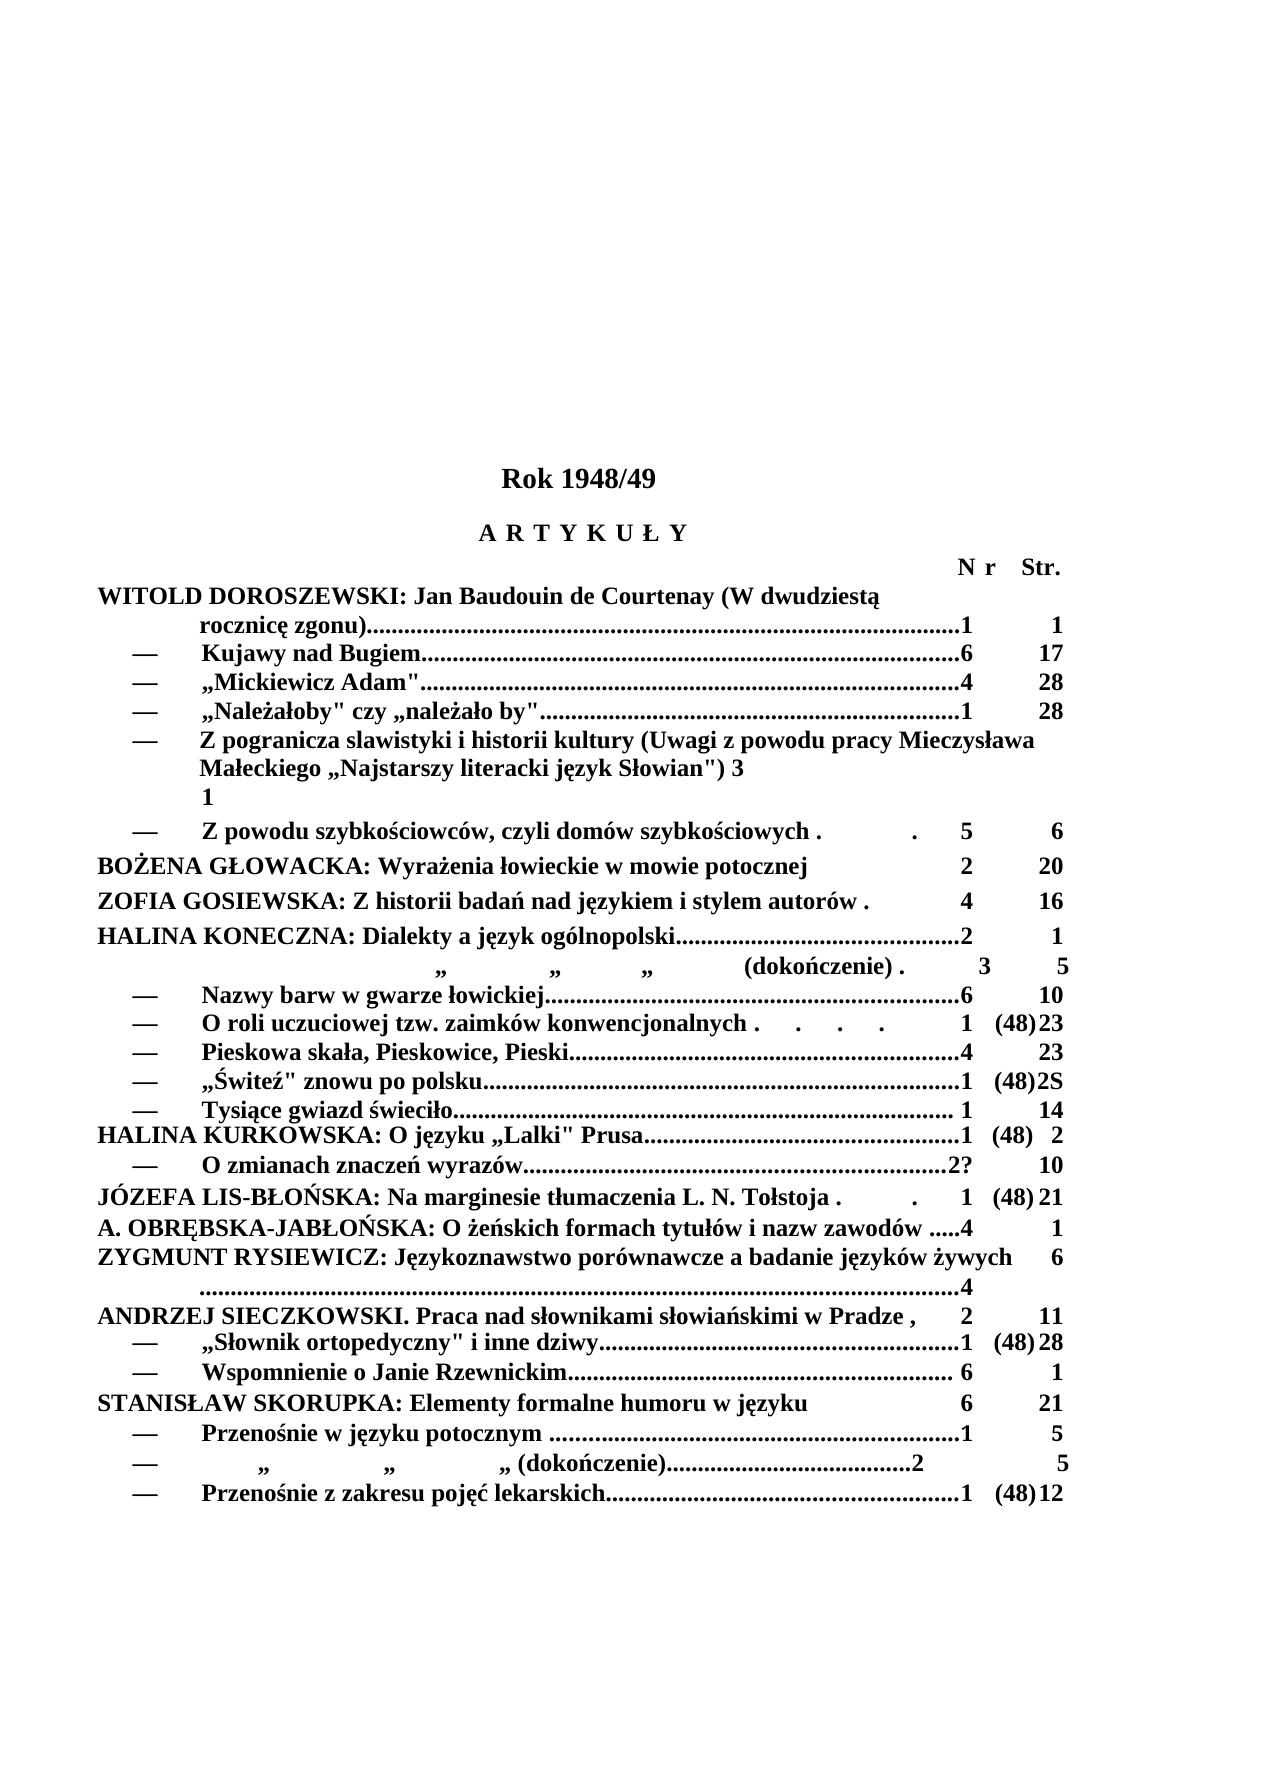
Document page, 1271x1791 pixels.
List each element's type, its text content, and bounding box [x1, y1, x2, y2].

list O roli uczuciowej tzw. zaimków konwencjonalnych .... 1 (48) 23 [132, 1009, 1246, 1038]
text rocznicę zgonu) 1 1 [199, 610, 1246, 639]
list „ „ „ (dokończenie) 2 5 [132, 1451, 1246, 1476]
list Przenośnie z zakresu pojęć lekarskich 1 (48) 12 [132, 1482, 1246, 1507]
text Rok 1948/49 [501, 466, 656, 495]
list Wspomnienie o Janie Rzewnickim 6 1 [132, 1360, 1246, 1385]
list Przenośnie w języku potocznym 1 5 [132, 1421, 1246, 1446]
list Z powodu szybkościowców, czyli domów szybkościowych . . 5 6 [132, 811, 1246, 846]
list „Słownik ortopedyczny" i inne dziwy 1 (48) 28 [132, 1330, 1246, 1355]
text HALINA KURKOWSKA: O języku „Lalki" Prusa 1 (48) 2 [97, 1124, 1246, 1149]
list „Mickiewicz Adam" 4 28 [132, 668, 1246, 696]
text ZYGMUNT RYSIEWICZ: Językoznawstwo porównawcze a badanie języków żywych 6 4 [97, 1242, 1064, 1301]
list „Świteź" znowu po polsku 1 (48) 2S [132, 1066, 1246, 1095]
list Tysiące gwiazd świeciło 1 14 [132, 1095, 1246, 1124]
text ANDRZEJ SIECZKOWSKI. Praca nad słownikami słowiańskimi w Pradze , 2 11 [97, 1301, 1064, 1330]
text JÓZEFA LIS-BŁOŃSKA: Na marginesie tłumaczenia L. N. Tołstoja . . 1 (48) 21 [97, 1185, 1246, 1210]
text BOŻENA GŁOWACKA: Wyrażenia łowieckie w mowie potocznej 2 20 [97, 846, 1246, 881]
list „Należałoby" czy „należało by" 1 28 [132, 696, 1246, 725]
text „ „ „ (dokończenie) . 3 5 [434, 951, 1246, 980]
text Nr Str. [957, 553, 1246, 581]
text WITOLD DOROSZEWSKI: Jan Baudouin de Courtenay (W dwudziestą [97, 581, 1246, 610]
list Kujawy nad Bugiem 6 17 [132, 639, 1246, 668]
list Z pogranicza slawistyki i historii kultury (Uwagi z powodu pracy Mieczysława Małeckiego „Najstarszy literacki język Słowian") 3 1 [132, 725, 1064, 811]
text A. OBRĘBSKA-JABŁOŃSKA: O żeńskich formach tytułów i nazw zawodów 4 1 [97, 1213, 1064, 1242]
text ARTYKUŁY [478, 521, 1246, 546]
list O zmianach znaczeń wyrazów 2? 10 [132, 1153, 1246, 1178]
text HALINA KONECZNA: Dialekty a język ogólnopolski 2 1 [97, 916, 1246, 951]
list Pieskowa skała, Pieskowice, Pieski 4 23 [132, 1038, 1246, 1066]
text ZOFIA GOSIEWSKA: Z historii badań nad językiem i stylem autorów . 4 16 [97, 881, 1246, 916]
text STANISŁAW SKORUPKA: Elementy formalne humoru w języku 6 21 [97, 1391, 1246, 1416]
list Nazwy barw w gwarze łowickiej 6 10 [132, 980, 1246, 1009]
